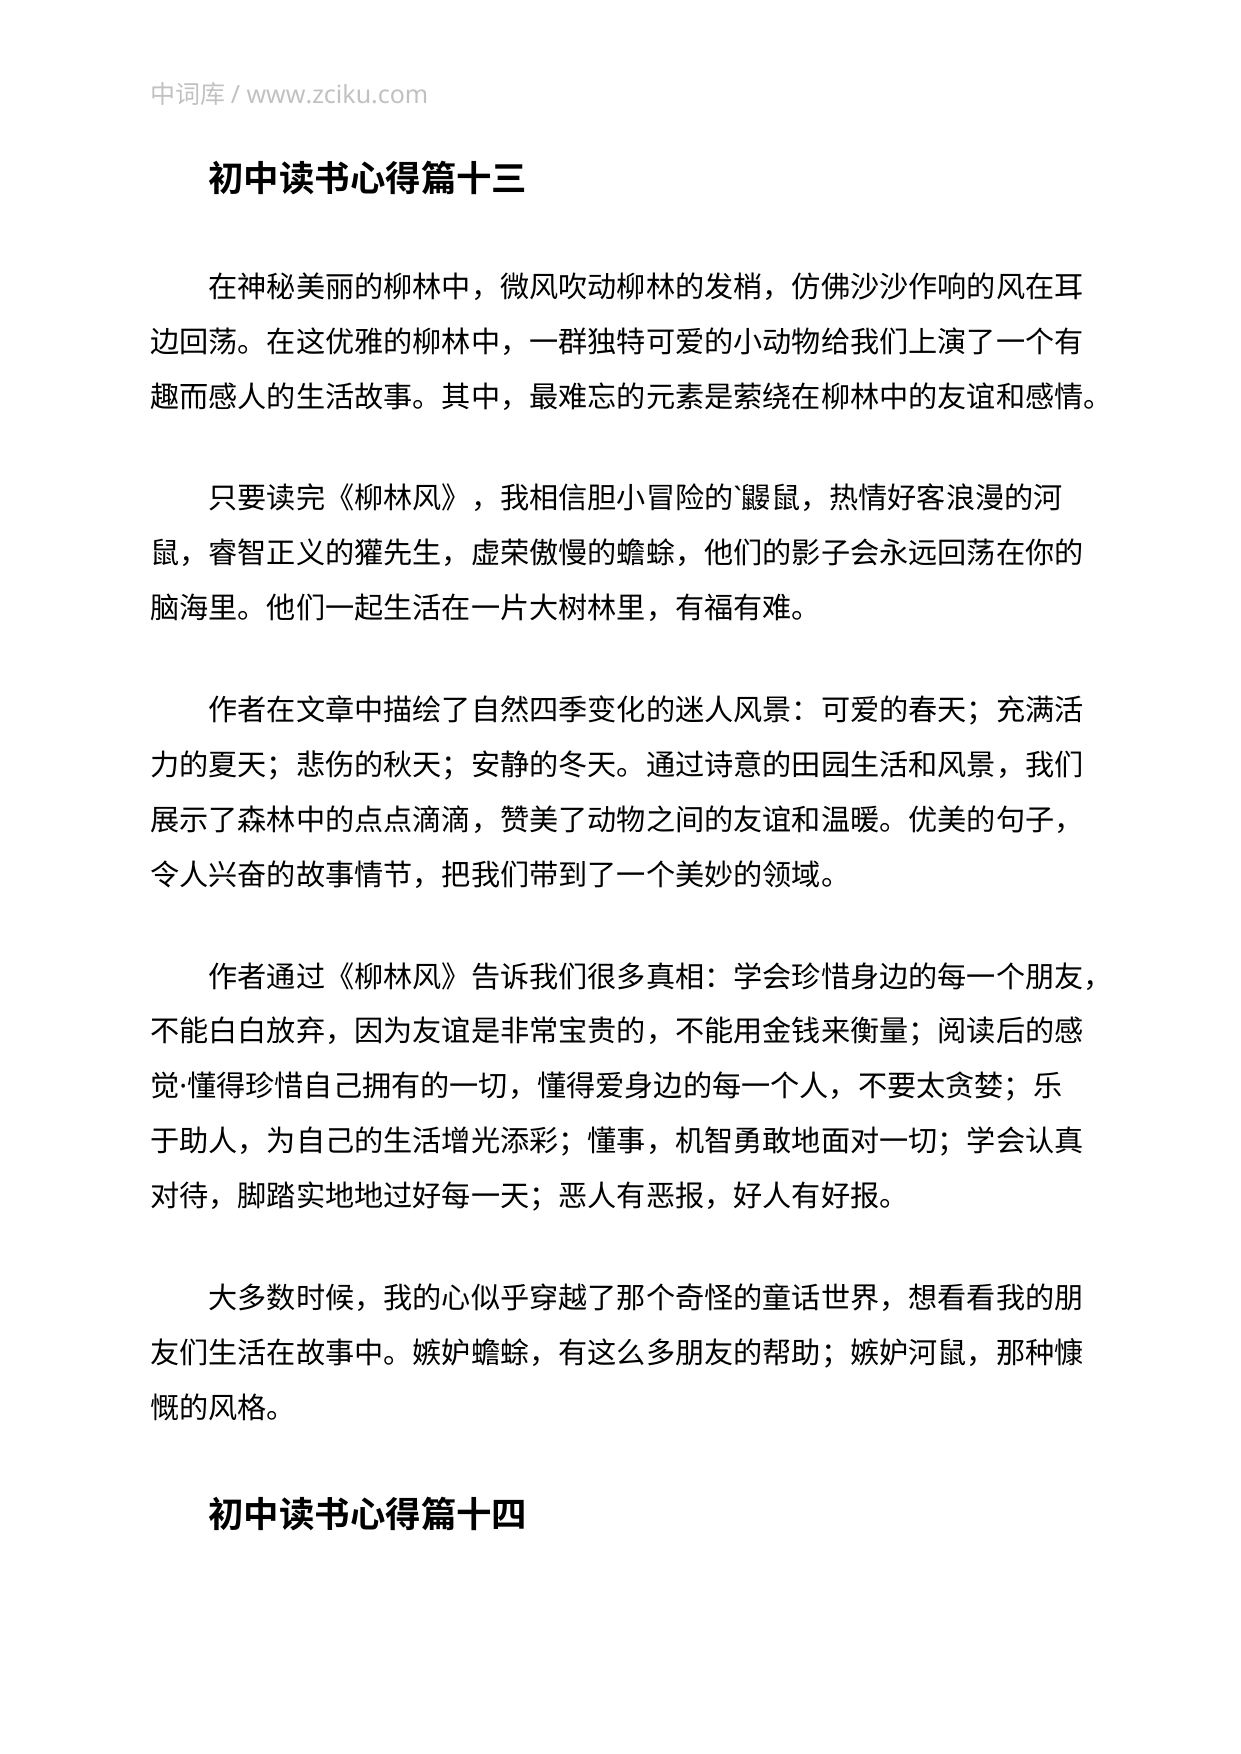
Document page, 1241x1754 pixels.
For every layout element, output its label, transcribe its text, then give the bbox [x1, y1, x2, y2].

text 大多数时候，我的心似乎穿越了那个奇怪的童话世界，想看看我的朋友们生活在故事中。嫉妒蟾蜍，有这么多朋友的帮助；嫉妒河鼠，那种慷慨的风格。 [150, 1274, 1090, 1427]
text 初中读书心得篇十四 [150, 1486, 1090, 1537]
text 只要读完《柳林风》，我相信胆小冒险的`鼹鼠，热情好客浪漫的河鼠，睿智正义的獾先生，虚荣傲慢的蟾蜍，他们的影子会永远回荡在你的脑海里。他们一起生活在一片大树林里，有福有难。 [150, 475, 1090, 627]
text 作者在文章中描绘了自然四季变化的迷人风景：可爱的春天；充满活力的夏天；悲伤的秋天；安静的冬天。通过诗意的田园生活和风景，我们展示了森林中的点点滴滴，赞美了动物之间的友谊和温暖。优美的句子，令人兴奋的故事情节，把我们带到了一个美妙的领域。 [150, 687, 1090, 894]
text 作者通过《柳林风》告诉我们很多真相：学会珍惜身边的每一个朋友，不能白白放弃，因为友谊是非常宝贵的，不能用金钱来衡量；阅读后的感觉·懂得珍惜自己拥有的一切，懂得爱身边的每一个人，不要太贪婪；乐于助人，为自己的生活增光添彩；懂事，机智勇敢地面对一切；学会认真对待，脚踏实地地过好每一天；恶人有恶报，好人有好报。 [150, 953, 1090, 1215]
text 在神秘美丽的柳林中，微风吹动柳林的发梢，仿佛沙沙作响的风在耳边回荡。在这优雅的柳林中，一群独特可爱的小动物给我们上演了一个有趣而感人的生活故事。其中，最难忘的元素是萦绕在柳林中的友谊和感情。 [150, 263, 1090, 416]
text 初中读书心得篇十三 [150, 150, 1090, 201]
